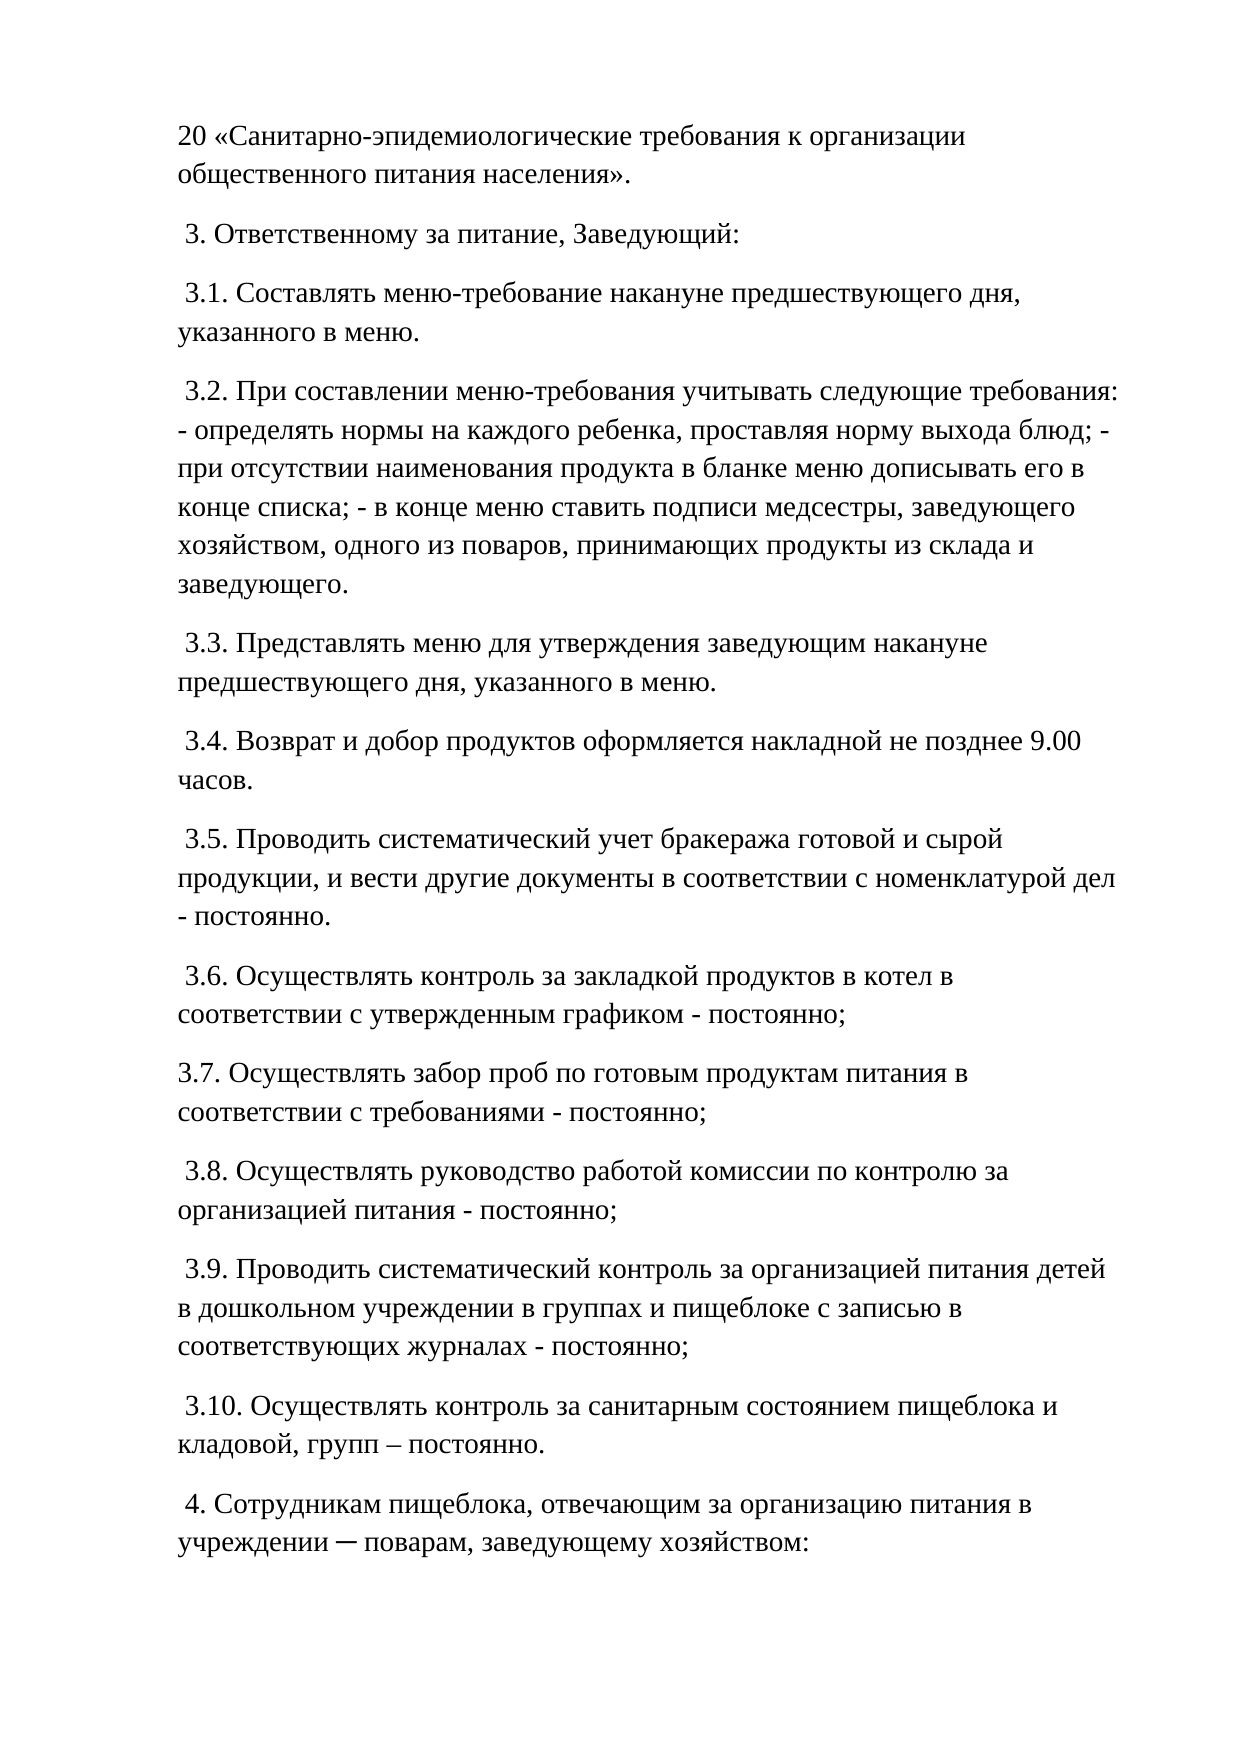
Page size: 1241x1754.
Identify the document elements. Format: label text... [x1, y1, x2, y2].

text 3.1. Составлять меню-требование накануне предшествующего дня, указанного в меню. [177, 275, 1122, 347]
text 3.5. Проводить систематический учет бракеража готовой и сырой продукции, и вести другие документы в соответствии с номенклатурой дел - постоянно. [177, 821, 1122, 932]
text 3.8. Осуществлять руководство работой комиссии по контролю за организацией питания - постоянно; [177, 1153, 1122, 1226]
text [177, 118, 1122, 190]
text 3. Ответственному за питание, Заведующий: [177, 216, 1122, 249]
text 3.4. Возврат и добор продуктов оформляется накладной не позднее 9.00 часов. [177, 723, 1122, 795]
text 3.6. Осуществлять контроль за закладкой продуктов в котел в соответствии с утвержденным графиком - постоянно; [177, 958, 1122, 1030]
text 3.2. При составлении меню-требования учитывать следующие требования: - определять нормы на каждого ребенка, проставляя норму выхода блюд; - при отсутствии наименования продукта в бланке меню дописывать его в конце списка; - в конце меню ставить подписи медсестры, заведующего хозяйством, одного из поваров, принимающих продукты из склада и заведующего. [177, 373, 1122, 599]
text 3.10. Осуществлять контроль за санитарным состоянием пищеблока и кладовой, групп – постоянно. [177, 1388, 1122, 1460]
text 3.7. Осуществлять забор проб по готовым продуктам питания в соответствии с требованиями - постоянно; [177, 1056, 1122, 1128]
text 3.9. Проводить систематический контроль за организацией питания детей в дошкольном учреждении в группах и пищеблоке с записью в соответствующих журналах - постоянно; [177, 1251, 1122, 1362]
text 4. Сотрудникам пищеблока, отвечающим за организацию питания в учреждении ─ поварам, заведующему хозяйством: [177, 1486, 1122, 1558]
text 3.3. Представлять меню для утверждения заведующим накануне предшествующего дня, указанного в меню. [177, 625, 1122, 697]
